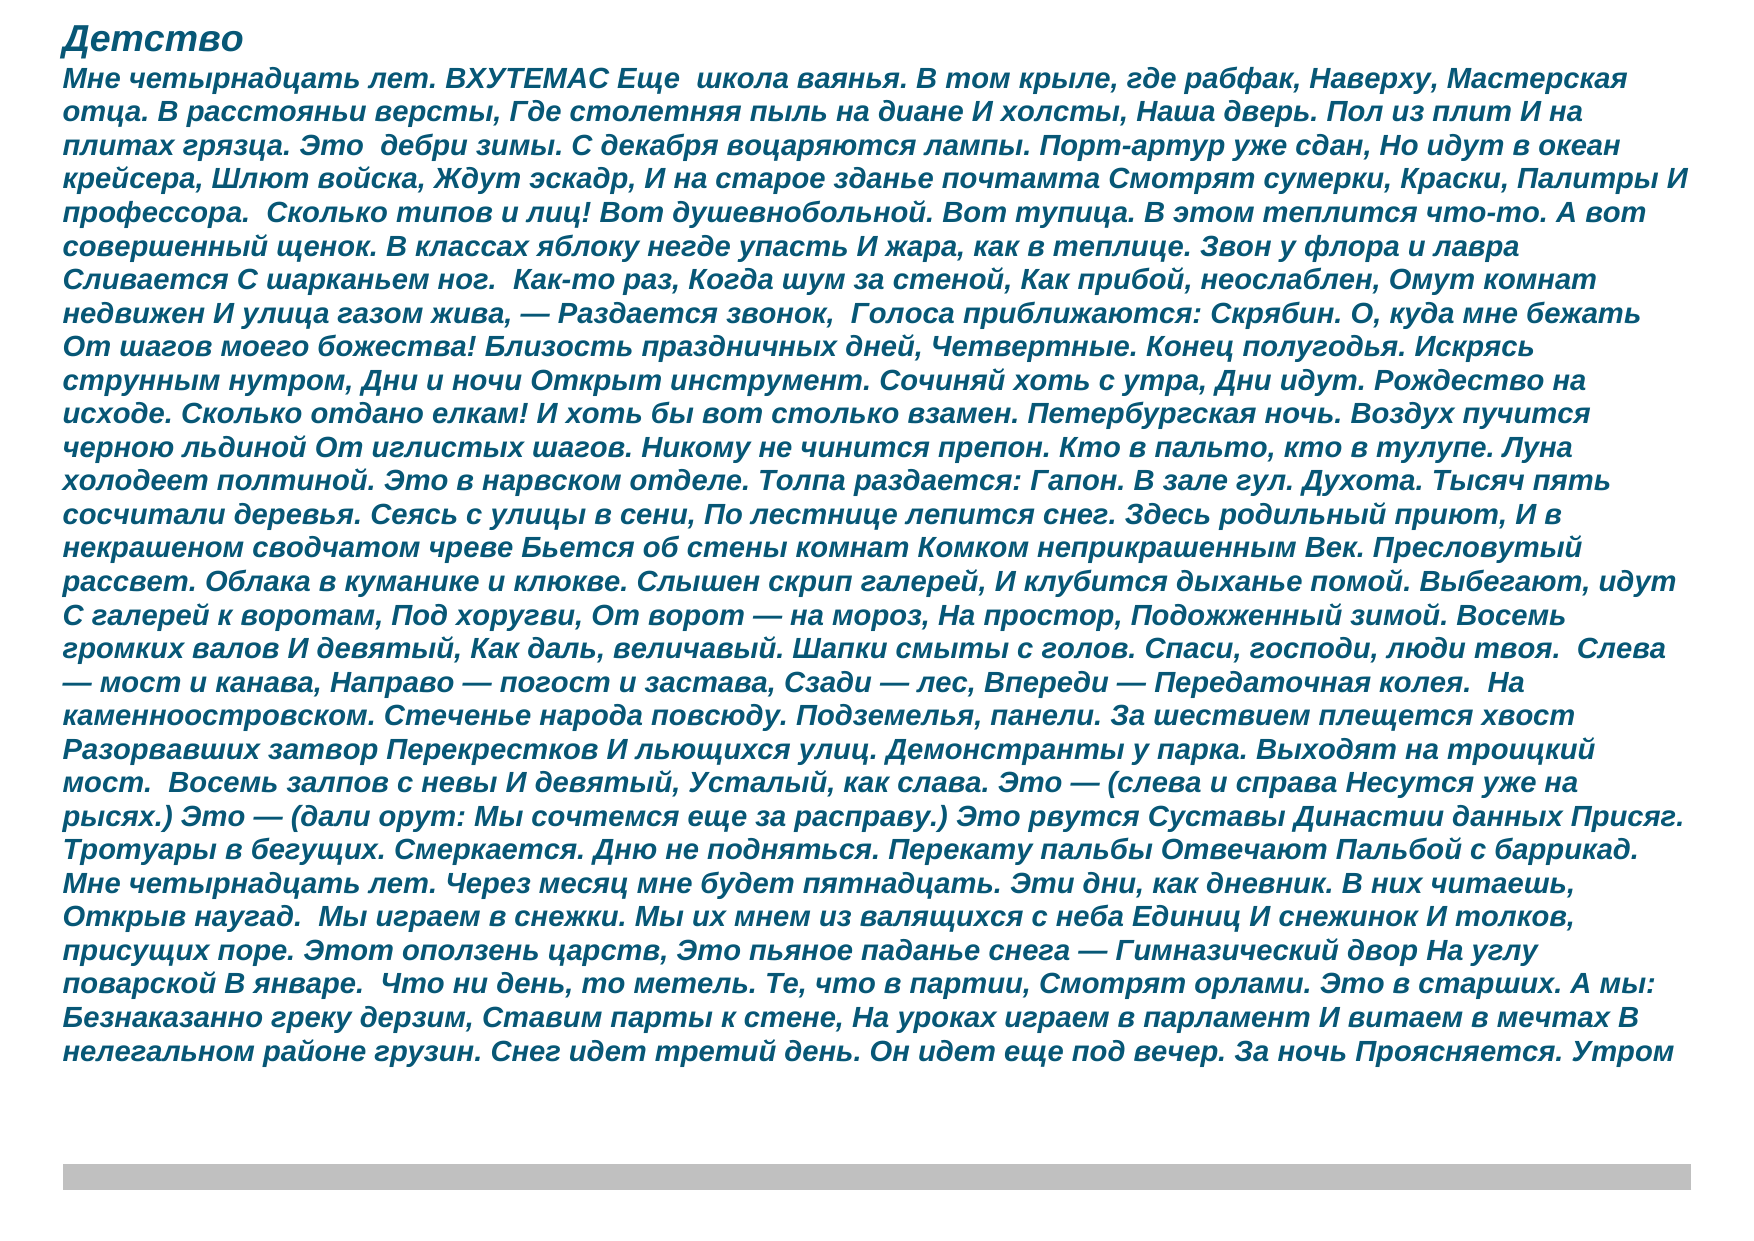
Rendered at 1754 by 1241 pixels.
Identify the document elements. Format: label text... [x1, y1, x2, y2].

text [62, 61, 1691, 1067]
subtitle Детство [62, 17, 1691, 60]
